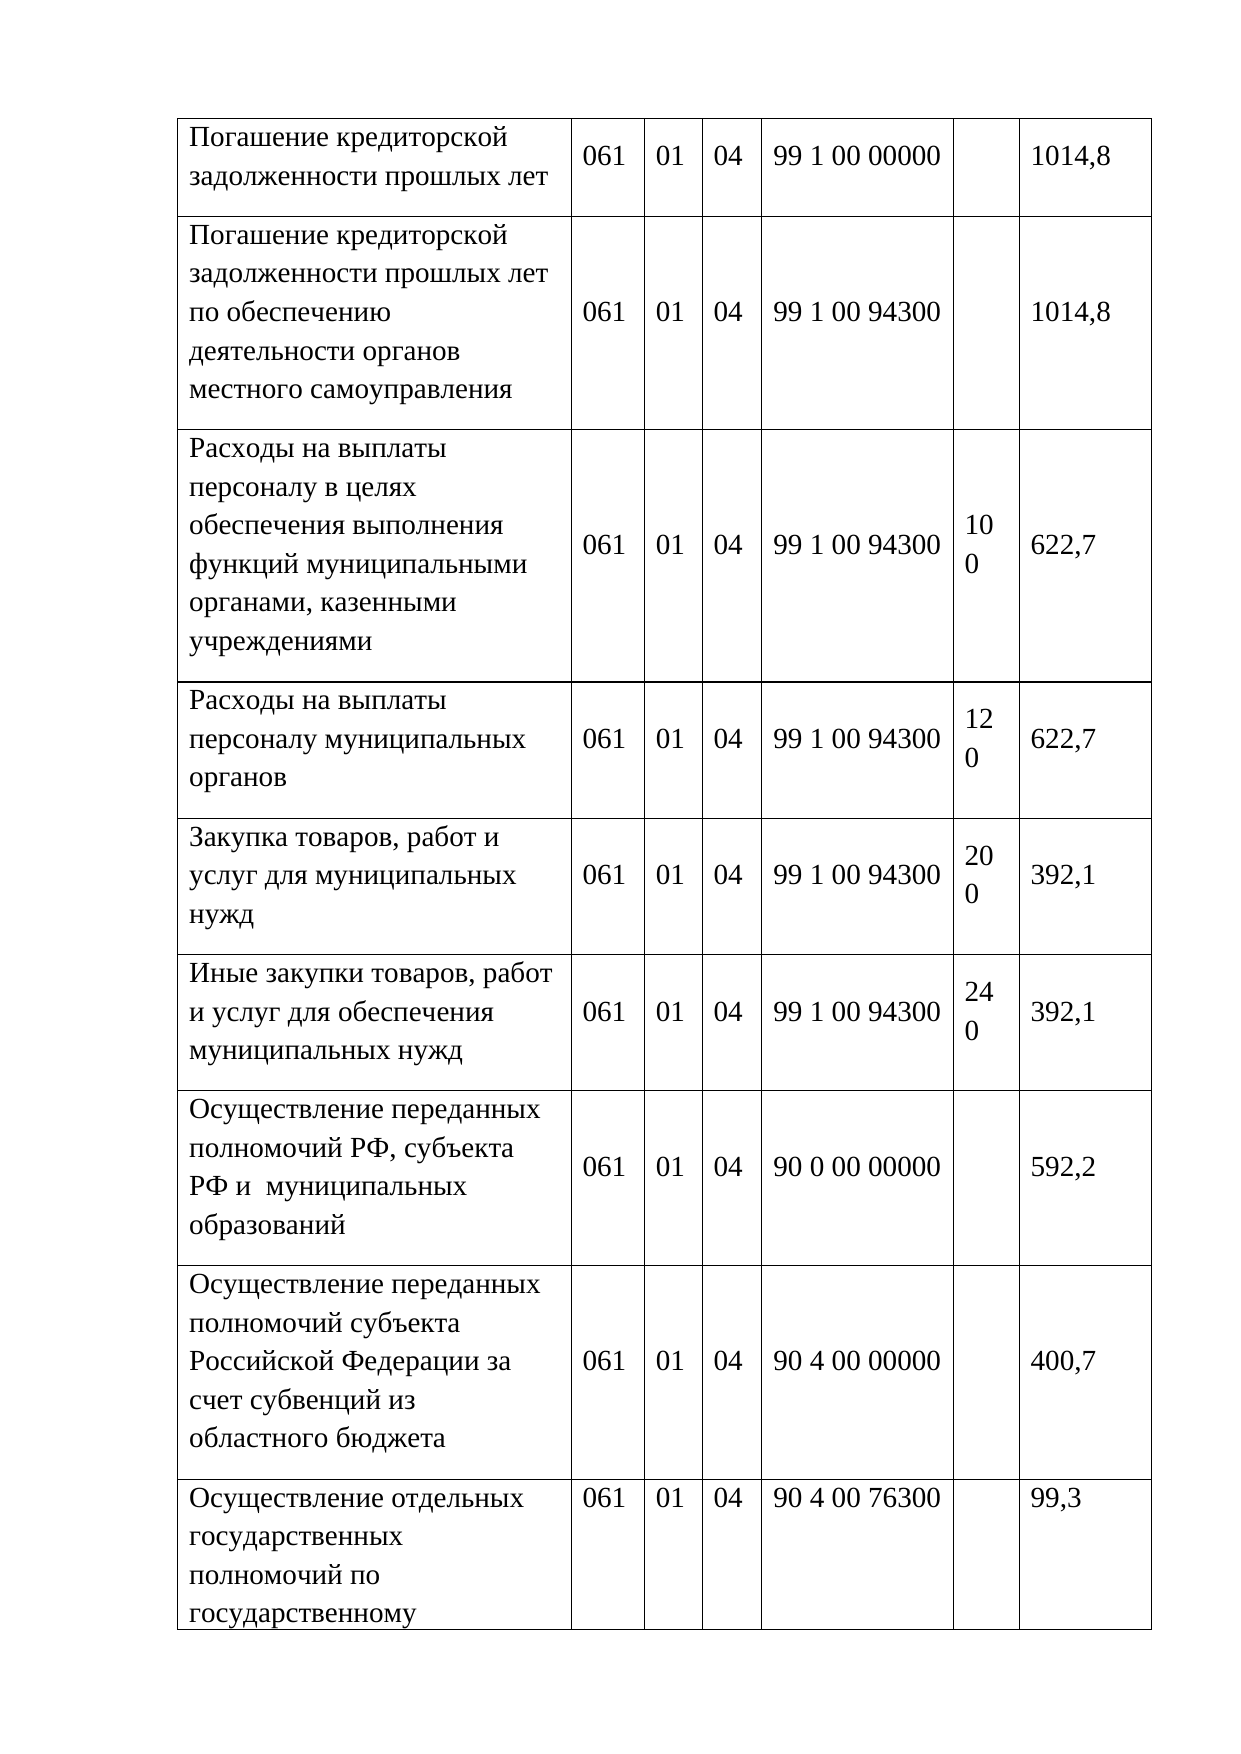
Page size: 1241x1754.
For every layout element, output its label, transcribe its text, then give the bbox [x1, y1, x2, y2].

table_cell [954, 1091, 1019, 1265]
table_cell [954, 1480, 1019, 1629]
table_cell 01 [645, 819, 702, 954]
table_cell 01 [645, 1091, 702, 1265]
table_cell 01 [645, 217, 702, 429]
table_cell 04 [703, 119, 761, 216]
table_cell 592,2 [1020, 1091, 1151, 1265]
table_cell 01 [645, 119, 702, 216]
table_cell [178, 1480, 571, 1629]
table_cell 04 [703, 217, 761, 429]
table_cell 99 1 00 94300 [762, 819, 953, 954]
table_cell Осуществление переданных полномочий РФ, субъекта РФ и муниципальных образований [178, 1091, 571, 1265]
table_cell 061 [572, 1091, 644, 1265]
table_cell 90 4 00 76300 [762, 1480, 953, 1629]
table_cell 061 [572, 955, 644, 1090]
table_cell 01 [645, 683, 702, 818]
table_cell 04 [703, 683, 761, 818]
table_cell 061 [572, 217, 644, 429]
table_cell 240 [954, 955, 1019, 1090]
table_cell Расходы на выплаты персоналу муниципальных органов [178, 683, 571, 818]
table_cell 99 1 00 94300 [762, 217, 953, 429]
table_cell 04 [703, 1091, 761, 1265]
table_cell Иные закупки товаров, работ и услуг для обеспечения муниципальных нужд [178, 955, 571, 1090]
table_cell 01 [645, 1480, 702, 1629]
table_cell 04 [703, 1480, 761, 1629]
table_cell 061 [572, 683, 644, 818]
table_cell 04 [703, 819, 761, 954]
table_cell Погашение кредиторской задолженности прошлых лет по обеспечению деятельности органов местного самоуправления [178, 217, 571, 429]
table_cell 04 [703, 955, 761, 1090]
table_cell 99 1 00 94300 [762, 683, 953, 818]
table_cell 99 1 00 94300 [762, 430, 953, 681]
table_cell 120 [954, 683, 1019, 818]
table_cell Расходы на выплаты персоналу в целях обеспечения выполнения функций муниципальными органами, казенными учреждениями [178, 430, 571, 681]
table_cell 392,1 [1020, 955, 1151, 1090]
table_cell 100 [954, 430, 1019, 681]
table_cell Осуществление переданных полномочий субъекта Российской Федерации за счет субвенций из областного бюджета [178, 1266, 571, 1479]
table_cell 061 [572, 1480, 644, 1629]
table_cell [954, 1266, 1019, 1479]
table_cell Погашение кредиторской задолженности прошлых лет [178, 119, 571, 216]
table_cell 1014,8 [1020, 217, 1151, 429]
table_cell 061 [572, 819, 644, 954]
table_cell 99 1 00 00000 [762, 119, 953, 216]
table_cell 061 [572, 119, 644, 216]
table_cell 392,1 [1020, 819, 1151, 954]
table_cell 90 4 00 00000 [762, 1266, 953, 1479]
table_cell 90 0 00 00000 [762, 1091, 953, 1265]
table_cell [954, 217, 1019, 429]
table_cell 061 [572, 430, 644, 681]
table_cell 400,7 [1020, 1266, 1151, 1479]
table_cell Закупка товаров, работ и услуг для муниципальных нужд [178, 819, 571, 954]
table_cell 99 1 00 94300 [762, 955, 953, 1090]
table_cell 622,7 [1020, 430, 1151, 681]
table_cell [954, 119, 1019, 216]
table_cell 061 [572, 1266, 644, 1479]
table_cell 99,3 [1020, 1480, 1151, 1629]
table_cell 01 [645, 1266, 702, 1479]
table_cell 200 [954, 819, 1019, 954]
table_cell 1014,8 [1020, 119, 1151, 216]
table_cell 04 [703, 1266, 761, 1479]
table_cell 01 [645, 430, 702, 681]
table_cell 04 [703, 430, 761, 681]
table_cell 01 [645, 955, 702, 1090]
table_cell 622,7 [1020, 683, 1151, 818]
